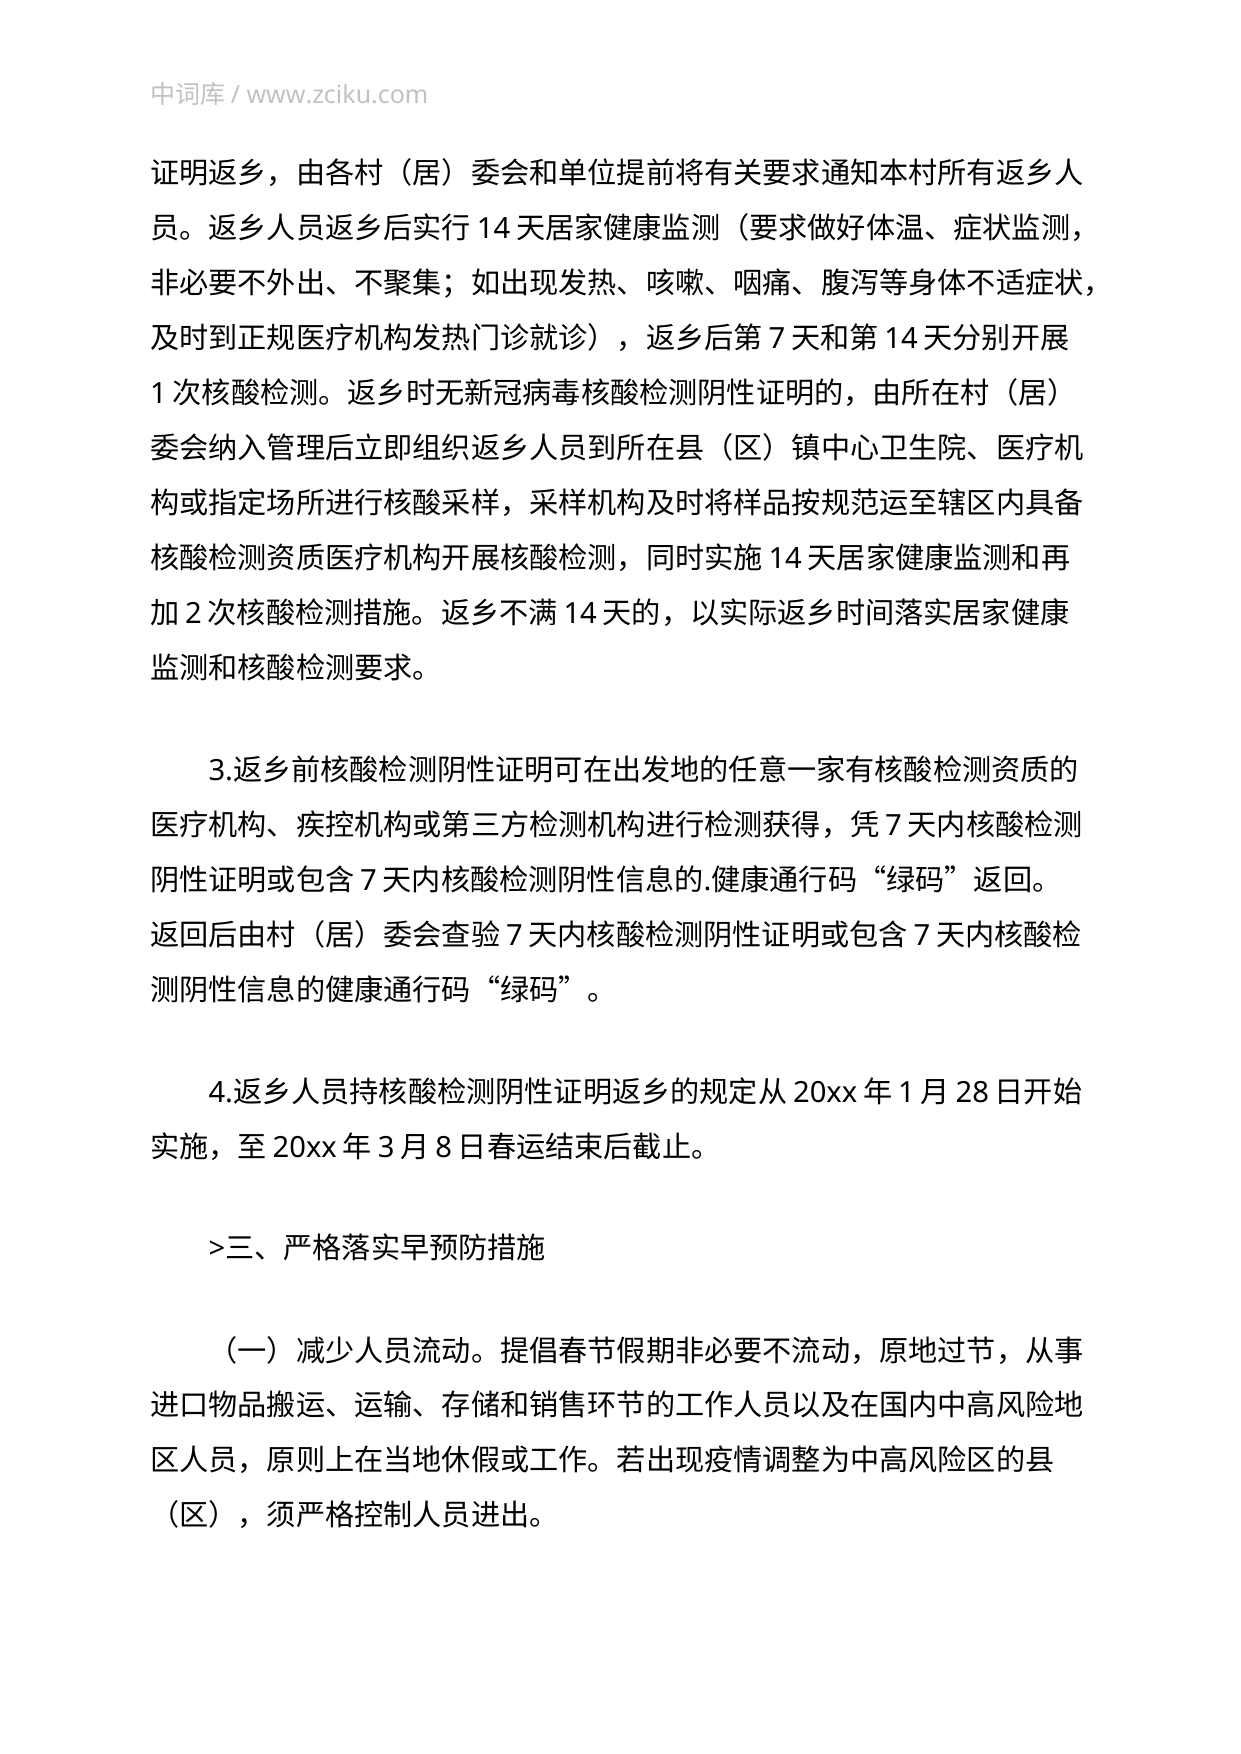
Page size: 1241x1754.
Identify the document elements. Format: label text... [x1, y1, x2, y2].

text （一）减少人员流动。提倡春节假期非必要不流动，原地过节，从事进口物品搬运、运输、存储和销售环节的工作人员以及在国内中高风险地区人员，原则上在当地休假或工作。若出现疫情调整为中高风险区的县（区），须严格控制人员进出。 [150, 1327, 1090, 1534]
text 4.返乡人员持核酸检测阴性证明返乡的规定从20xx年1月28日开始实施，至20xx年3月8日春运结束后截止。 [150, 1068, 1090, 1166]
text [150, 150, 1090, 687]
text 3.返乡前核酸检测阴性证明可在出发地的任意一家有核酸检测资质的医疗机构、疾控机构或第三方检测机构进行检测获得，凭7天内核酸检测阴性证明或包含7天内核酸检测阴性信息的.健康通行码“绿码”返回。返回后由村（居）委会查验7天内核酸检测阴性证明或包含7天内核酸检测阴性信息的健康通行码“绿码”。 [150, 746, 1090, 1009]
text >三、严格落实早预防措施 [150, 1225, 1090, 1267]
